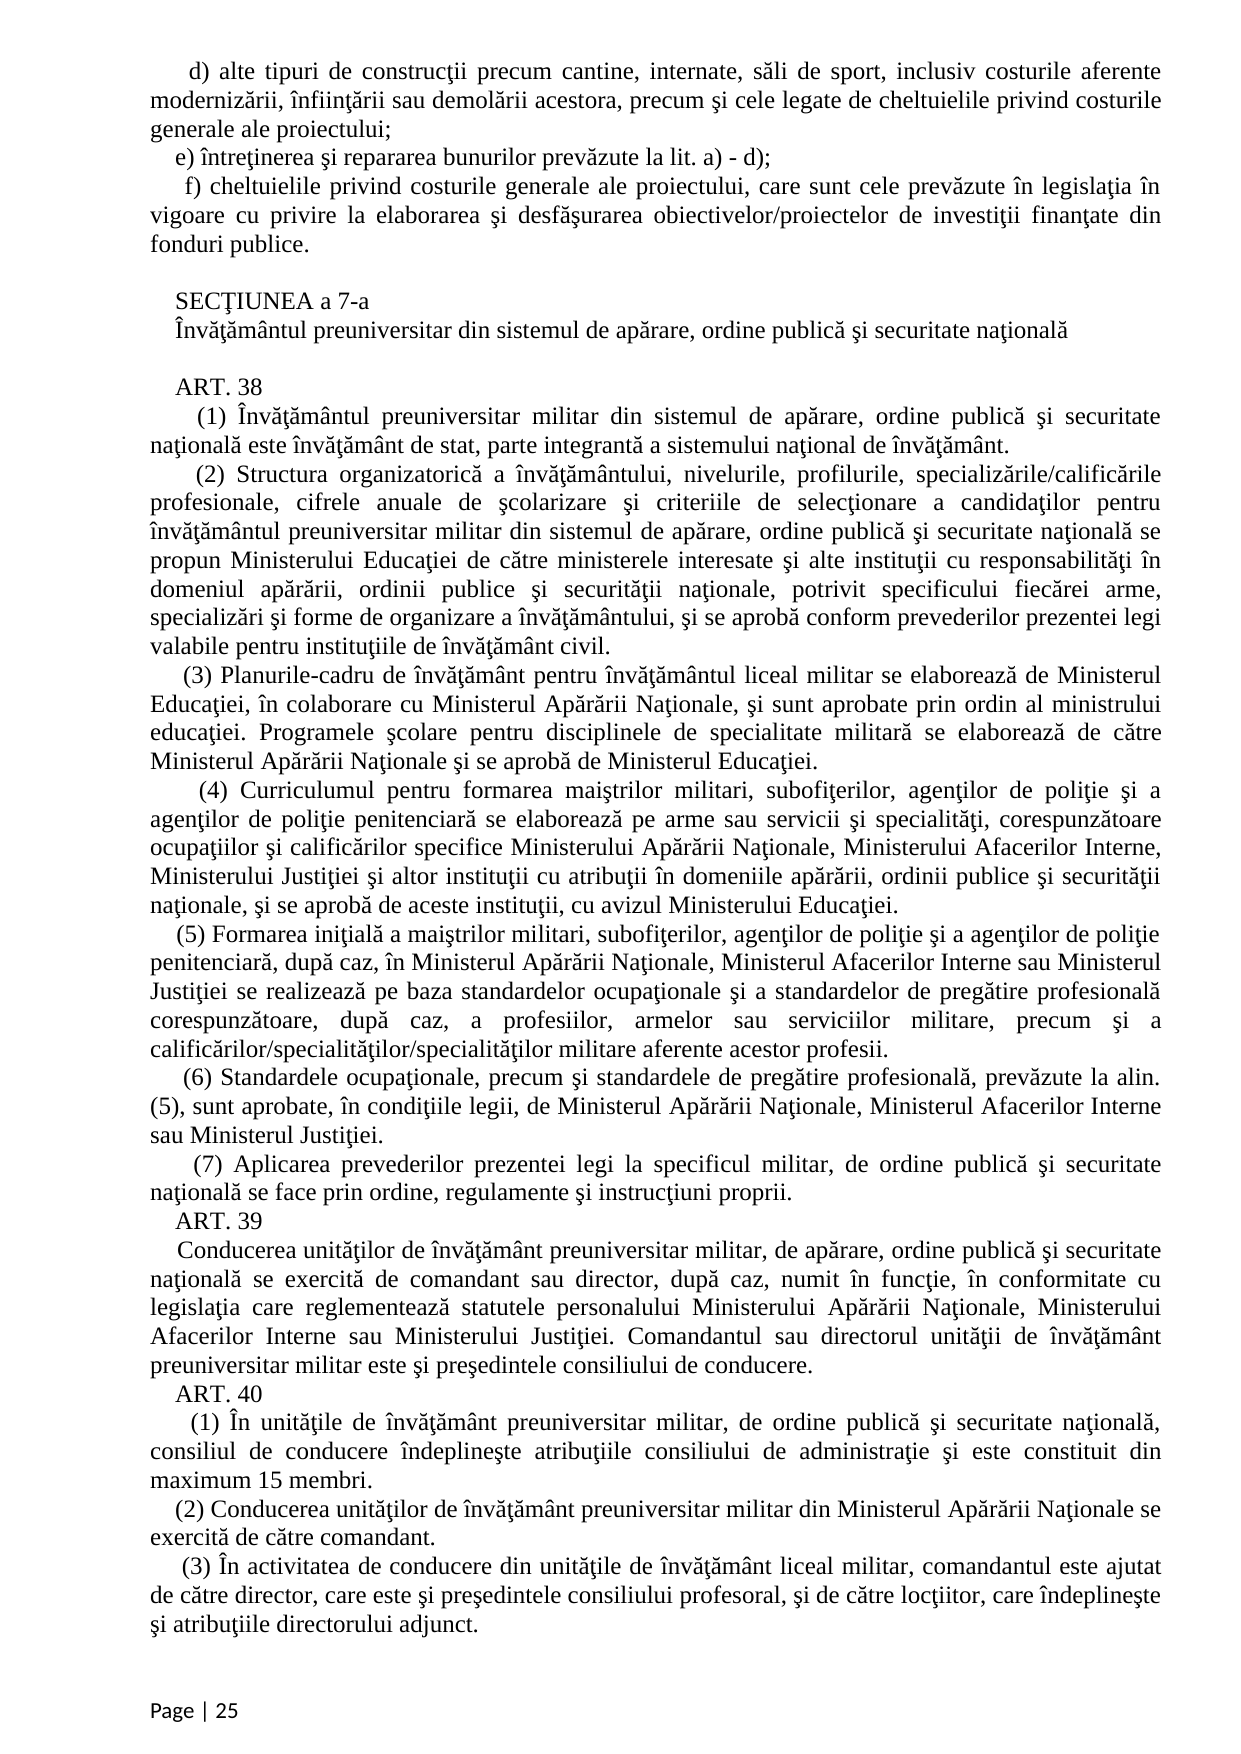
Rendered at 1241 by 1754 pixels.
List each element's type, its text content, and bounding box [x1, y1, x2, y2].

text e) întreţinerea şi repararea bunurilor prevăzute la lit. a) - d); [150, 142, 1162, 171]
text (1) În unităţile de învăţământ preuniversitar militar, de ordine publică şi securitate naţională, consiliul de conducere îndeplineşte atribuţiile consiliului de administraţie şi este constituit din maximum 15 membri. [150, 1407, 1162, 1494]
text Conducerea unităţilor de învăţământ preuniversitar militar, de apărare, ordine publică şi securitate naţională se exercită de comandant sau director, după caz, numit în funcţie, în conformitate cu legislaţia care reglementează statutele personalului Ministerului Apărării Naţionale, Ministerului Afacerilor Interne sau Ministerului Justiţiei. Comandantul sau directorul unităţii de învăţământ preuniversitar militar este şi preşedintele consiliului de conducere. [150, 1235, 1162, 1379]
text (3) Planurile-cadru de învăţământ pentru învăţământul liceal militar se elaborează de Ministerul Educaţiei, în colaborare cu Ministerul Apărării Naţionale, şi sunt aprobate prin ordin al ministrului educaţiei. Programele şcolare pentru disciplinele de specialitate militară se elaborează de către Ministerul Apărării Naţionale şi se aprobă de Ministerul Educaţiei. [150, 660, 1162, 775]
text (1) Învăţământul preuniversitar militar din sistemul de apărare, ordine publică şi securitate naţională este învăţământ de stat, parte integrantă a sistemului naţional de învăţământ. [150, 401, 1162, 459]
text (7) Aplicarea prevederilor prezentei legi la specificul militar, de ordine publică şi securitate naţională se face prin ordine, regulamente şi instrucţiuni proprii. [150, 1149, 1162, 1206]
text (2) Structura organizatorică a învăţământului, nivelurile, profilurile, specializările/calificările profesionale, cifrele anuale de şcolarizare şi criteriile de selecţionare a candidaţilor pentru învăţământul preuniversitar militar din sistemul de apărare, ordine publică şi securitate naţională se propun Ministerului Educaţiei de către ministerele interesate şi alte instituţii cu responsabilităţi în domeniul apărării, ordinii publice şi securităţii naţionale, potrivit specificului fiecărei arme, specializări şi forme de organizare a învăţământului, şi se aprobă conform prevederilor prezentei legi valabile pentru instituţiile de învăţământ civil. [150, 459, 1162, 660]
text Învăţământul preuniversitar din sistemul de apărare, ordine publică şi securitate naţională [150, 315, 1162, 344]
text ART. 40 [150, 1379, 1162, 1407]
text (4) Curriculumul pentru formarea maiştrilor militari, subofiţerilor, agenţilor de poliţie şi a agenţilor de poliţie penitenciară se elaborează pe arme sau servicii şi specialităţi, corespunzătoare ocupaţiilor şi calificărilor specifice Ministerului Apărării Naţionale, Ministerului Afacerilor Interne, Ministerului Justiţiei şi altor instituţii cu atribuţii în domeniile apărării, ordinii publice şi securităţii naţionale, şi se aprobă de aceste instituţii, cu avizul Ministerului Educaţiei. [150, 775, 1162, 919]
text d) alte tipuri de construcţii precum cantine, internate, săli de sport, inclusiv costurile aferente modernizării, înfiinţării sau demolării acestora, precum şi cele legate de cheltuielile privind costurile generale ale proiectului; [150, 56, 1162, 142]
text f) cheltuielile privind costurile generale ale proiectului, care sunt cele prevăzute în legislaţia în vigoare cu privire la elaborarea şi desfăşurarea obiectivelor/proiectelor de investiţii finanţate din fonduri publice. [150, 171, 1162, 257]
text ART. 39 [150, 1206, 1162, 1235]
text ART. 38 [150, 372, 1162, 401]
text (6) Standardele ocupaţionale, precum şi standardele de pregătire profesională, prevăzute la alin. (5), sunt aprobate, în condiţiile legii, de Ministerul Apărării Naţionale, Ministerul Afacerilor Interne sau Ministerul Justiţiei. [150, 1062, 1162, 1149]
text (5) Formarea iniţială a maiştrilor militari, subofiţerilor, agenţilor de poliţie şi a agenţilor de poliţie penitenciară, după caz, în Ministerul Apărării Naţionale, Ministerul Afacerilor Interne sau Ministerul Justiţiei se realizează pe baza standardelor ocupaţionale şi a standardelor de pregătire profesională corespunzătoare, după caz, a profesiilor, armelor sau serviciilor militare, precum şi a calificărilor/specialităţilor/specialităţilor militare aferente acestor profesii. [150, 919, 1162, 1062]
text (3) În activitatea de conducere din unităţile de învăţământ liceal militar, comandantul este ajutat de către director, care este şi preşedintele consiliului profesoral, şi de către locţiitor, care îndeplineşte şi atribuţiile directorului adjunct. [150, 1551, 1162, 1637]
text (2) Conducerea unităţilor de învăţământ preuniversitar militar din Ministerul Apărării Naţionale se exercită de către comandant. [150, 1494, 1162, 1551]
text SECŢIUNEA a 7-a [150, 286, 1162, 315]
